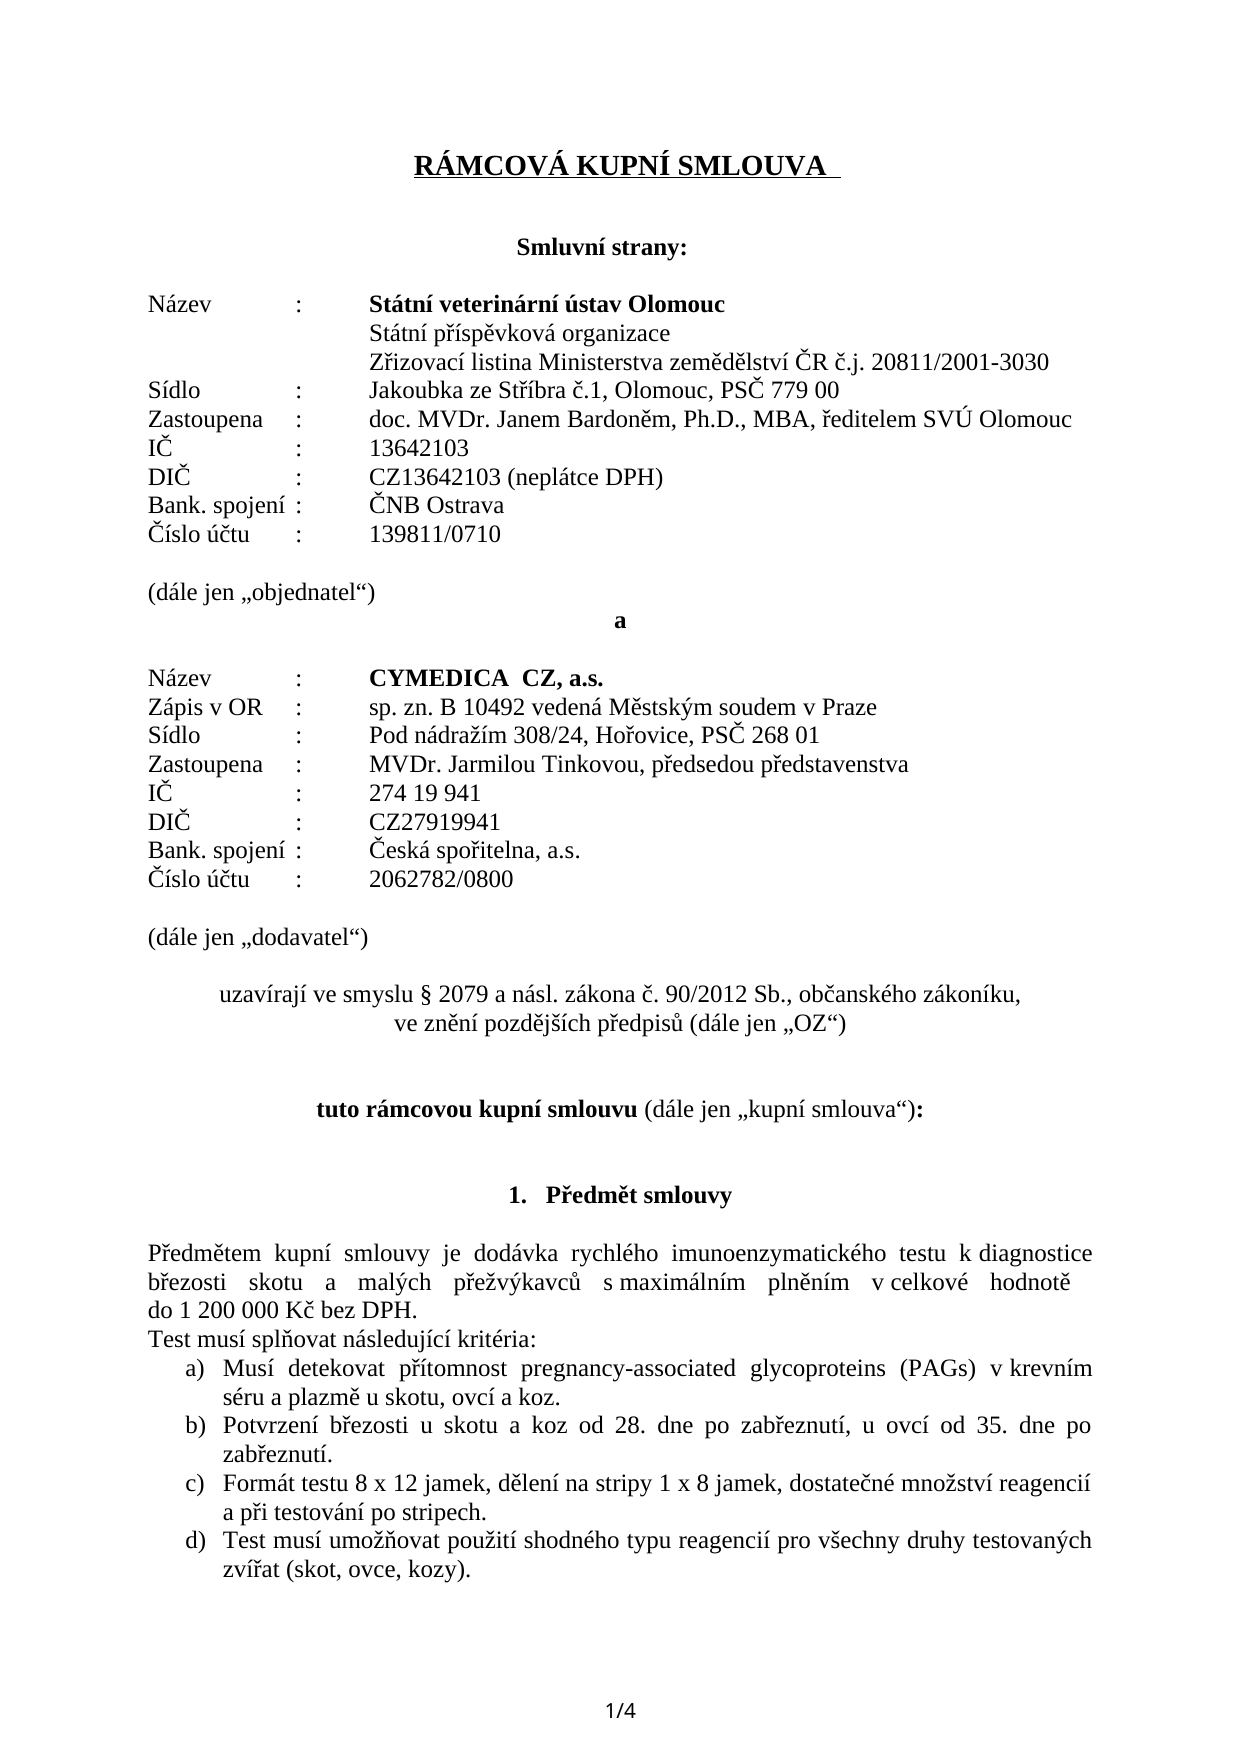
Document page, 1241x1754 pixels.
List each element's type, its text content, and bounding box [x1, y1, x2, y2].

text IČ : 13642103 [148, 433, 1093, 462]
text IČ : 274 19 941 [148, 778, 1093, 807]
list Test musí umožňovat použití shodného typu reagencií pro všechny druhy testovaných zvířat (skot, ovce, kozy). [185, 1525, 1093, 1583]
text a [148, 605, 1093, 634]
title RÁMCOVÁ KUPNÍ SMLOUVA [148, 148, 1093, 181]
text ve znění pozdějších předpisů (dále jen „OZ“) [148, 1008, 1093, 1037]
text DIČ : CZ13642103 (neplátce DPH) [148, 462, 1093, 490]
text Číslo účtu : 2062782/0800 [148, 864, 1093, 893]
text Zastoupena : MVDr. Jarmilou Tinkovou, předsedou představenstva [148, 749, 1093, 778]
text Název : CYMEDICA CZ, a.s. [148, 663, 1093, 692]
text uzavírají ve smyslu § 2079 a násl. zákona č. 90/2012 Sb., občanského zákoníku, [148, 979, 1093, 1008]
list Předmět smlouvy [148, 1180, 1093, 1209]
text Sídlo : Jakoubka ze Stříbra č.1, Olomouc, PSČ 779 00 [148, 375, 1093, 404]
list Potvrzení březosti u skotu a koz od 28. dne po zabřeznutí, u ovcí od 35. dne po zabřeznutí. [185, 1410, 1093, 1468]
text Zřizovací listina Ministerstva zemědělství ČR č.j. 20811/2001-3030 [148, 347, 1093, 375]
text Číslo účtu : 139811/0710 [148, 519, 1093, 548]
text Předmětem kupní smlouvy je dodávka rychlého imunoenzymatického testu k diagnostice březosti skotu a malých přežvýkavců s maximálním plněním v celkové hodnotě do 1 200 000 Kč bez DPH. [148, 1238, 1093, 1324]
text Sídlo : Pod nádražím 308/24, Hořovice, PSČ 268 01 [148, 720, 1093, 749]
text Zápis v OR : sp. zn. B 10492 vedená Městským soudem v Praze [148, 692, 1093, 720]
list Formát testu 8 x 12 jamek, dělení na stripy 1 x 8 jamek, dostatečné množství reagencií a při testování po stripech. [185, 1468, 1093, 1525]
text Zastoupena : doc. MVDr. Janem Bardoněm, Ph.D., MBA, ředitelem SVÚ Olomouc [148, 404, 1093, 433]
text Test musí splňovat následující kritéria: [148, 1324, 1093, 1353]
text (dále jen „dodavatel“) [148, 922, 1093, 950]
text Státní příspěvková organizace [148, 318, 1093, 347]
text (dále jen „objednatel“) [148, 577, 1093, 605]
text DIČ : CZ27919941 [148, 807, 1093, 835]
text Bank. spojení : Česká spořitelna, a.s. [148, 835, 1093, 864]
text Název : Státní veterinární ústav Olomouc [148, 289, 1093, 318]
text tuto rámcovou kupní smlouvu (dále jen „kupní smlouva“): [148, 1094, 1093, 1123]
subtitle Smluvní strany: [148, 232, 1093, 260]
text Bank. spojení : ČNB Ostrava [148, 490, 1093, 519]
list Musí detekovat přítomnost pregnancy-associated glycoproteins (PAGs) v krevním séru a plazmě u skotu, ovcí a koz. [185, 1353, 1093, 1410]
